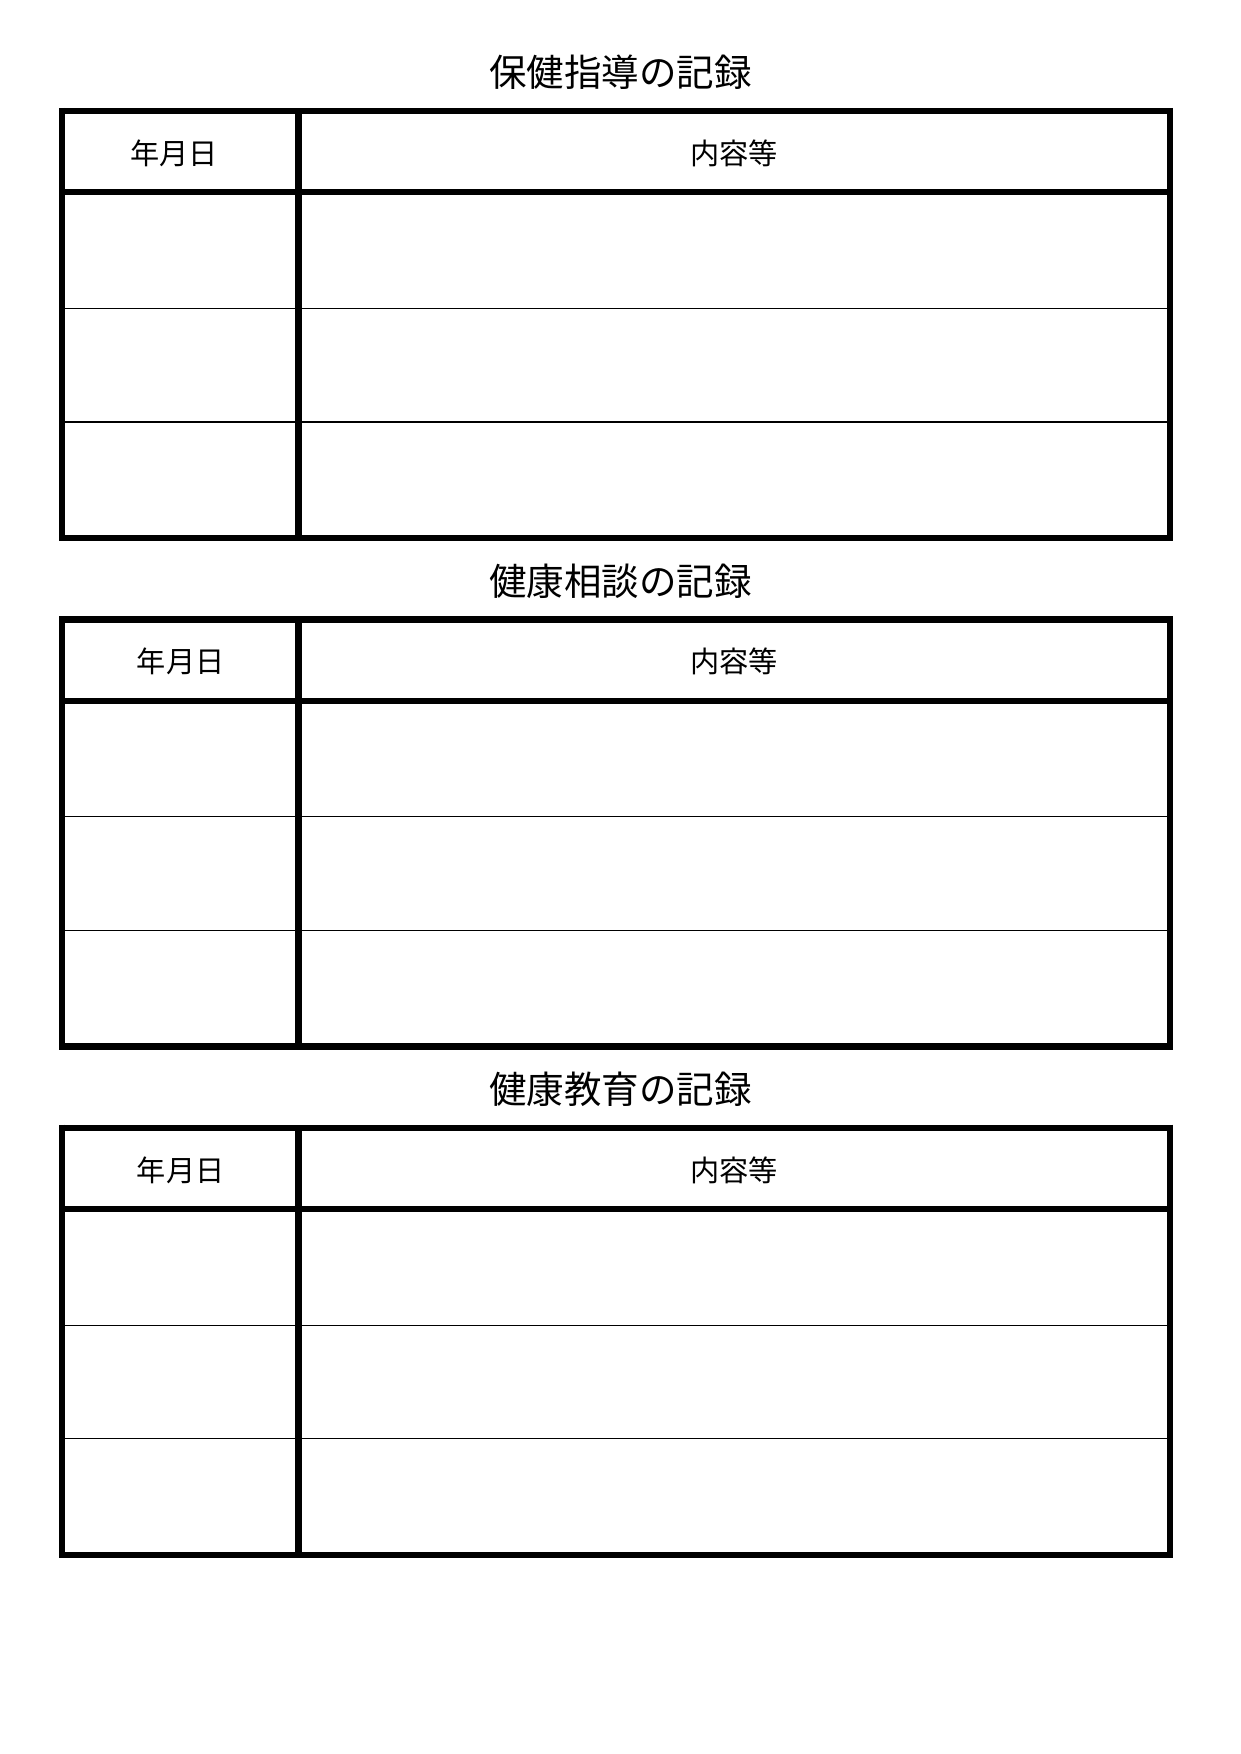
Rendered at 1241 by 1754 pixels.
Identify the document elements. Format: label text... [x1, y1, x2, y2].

table_header 年月日 [65, 114, 295, 189]
table_cell [302, 817, 1167, 930]
table_cell [302, 1326, 1167, 1438]
text 保健指導の記録 [30, 33, 1210, 108]
table_cell [302, 704, 1167, 816]
table_cell [65, 817, 295, 930]
table_cell [65, 1212, 295, 1324]
table_header 内容等 [302, 1131, 1167, 1206]
table_header 年月日 [65, 623, 295, 697]
table_header 内容等 [302, 114, 1167, 189]
table_cell [65, 931, 295, 1043]
text 健康相談の記録 [30, 541, 1210, 616]
table_cell [302, 423, 1167, 535]
table_cell [302, 1439, 1167, 1552]
table_cell [302, 309, 1167, 421]
table_cell [65, 704, 295, 816]
table_cell [65, 1439, 295, 1552]
table_cell [302, 931, 1167, 1043]
table_cell [302, 1212, 1167, 1324]
table_header 年月日 [65, 1131, 295, 1206]
table_cell [65, 309, 295, 421]
text 健康教育の記録 [30, 1049, 1210, 1124]
table_cell [65, 195, 295, 308]
table_cell [65, 1326, 295, 1438]
table_header 内容等 [302, 623, 1167, 697]
table_cell [65, 423, 295, 535]
table_cell [302, 195, 1167, 308]
